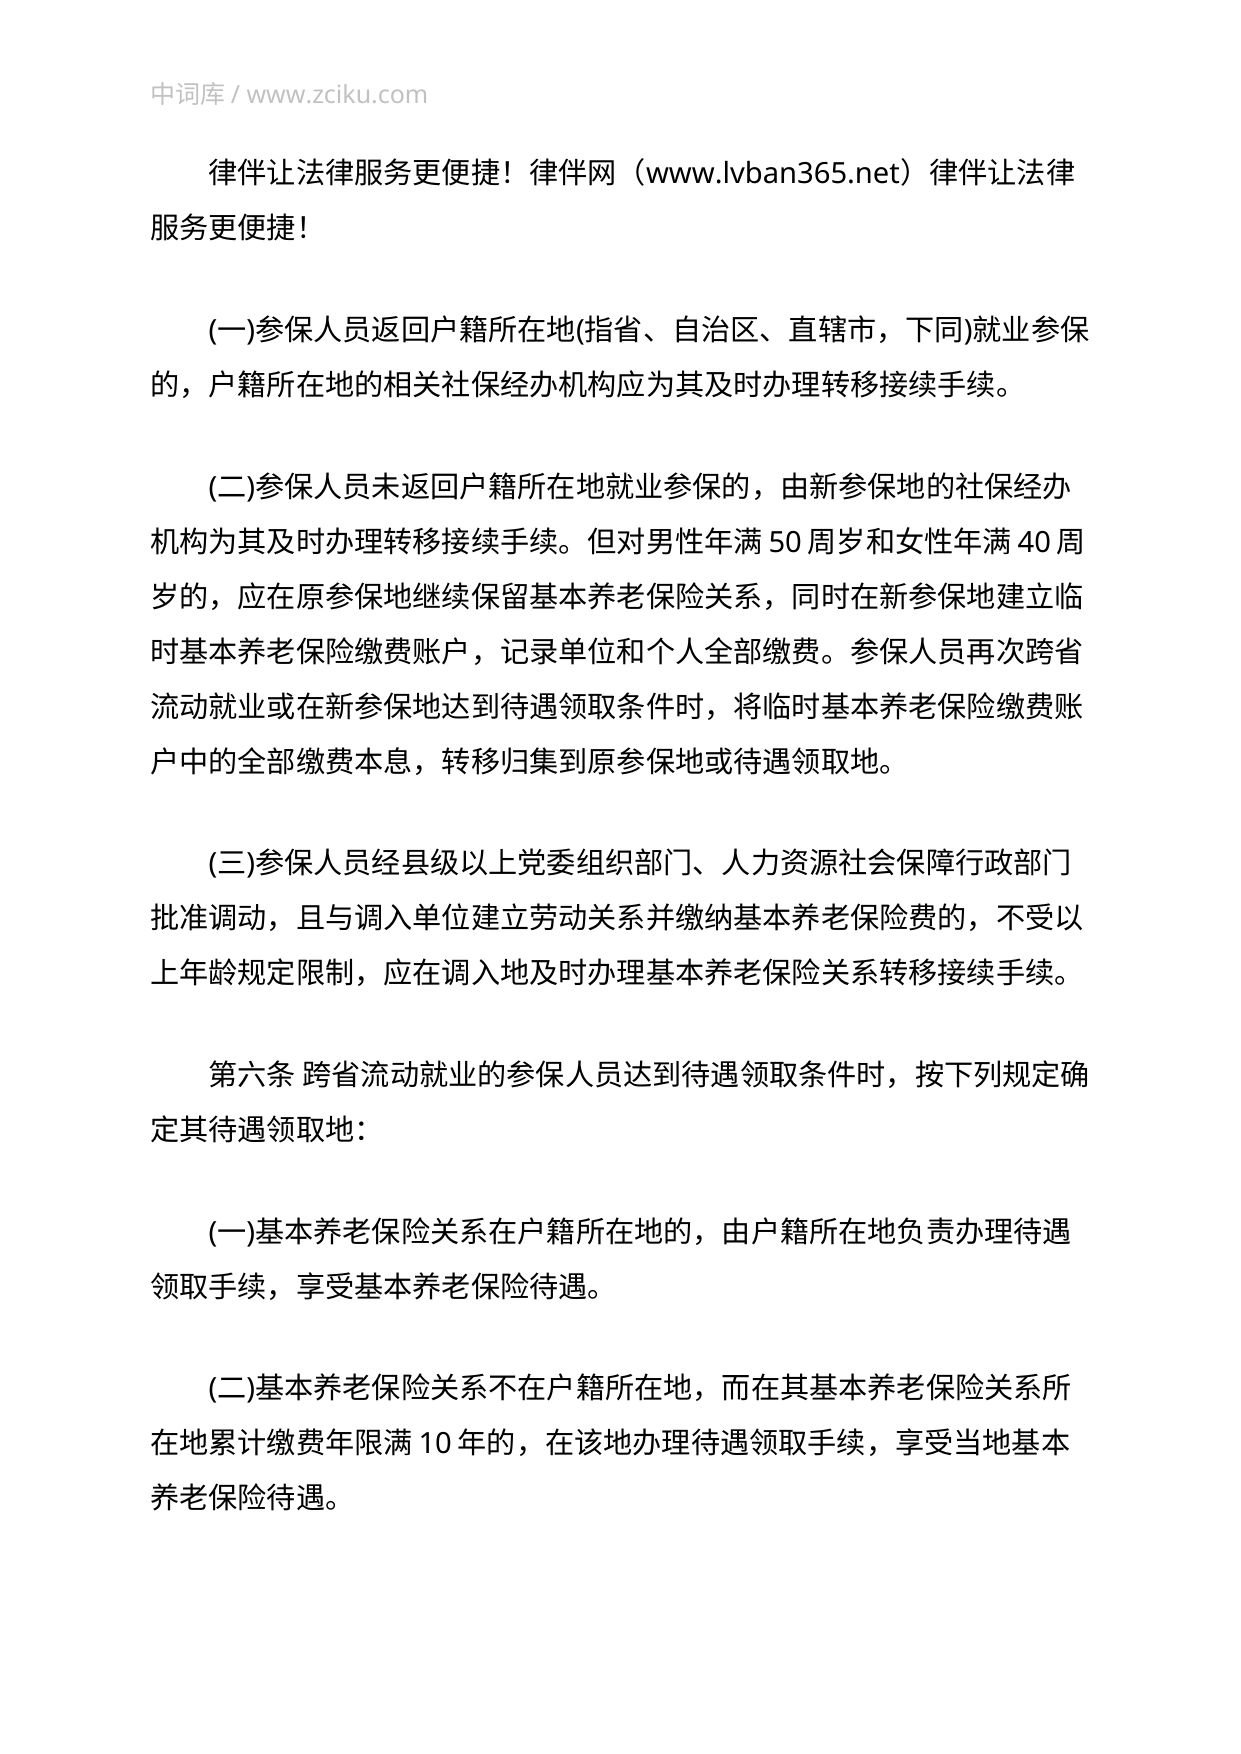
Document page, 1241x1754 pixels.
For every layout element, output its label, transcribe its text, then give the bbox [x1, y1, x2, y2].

text 律伴让法律服务更便捷！律伴网（www.lvban365.net）律伴让法律服务更便捷！ [150, 150, 1090, 247]
text (一)基本养老保险关系在户籍所在地的，由户籍所在地负责办理待遇领取手续，享受基本养老保险待遇。 [150, 1208, 1090, 1306]
text (二)基本养老保险关系不在户籍所在地，而在其基本养老保险关系所在地累计缴费年限满10年的，在该地办理待遇领取手续，享受当地基本养老保险待遇。 [150, 1365, 1090, 1517]
text (一)参保人员返回户籍所在地(指省、自治区、直辖市，下同)就业参保的，户籍所在地的相关社保经办机构应为其及时办理转移接续手续。 [150, 307, 1090, 404]
text (二)参保人员未返回户籍所在地就业参保的，由新参保地的社保经办机构为其及时办理转移接续手续。但对男性年满50周岁和女性年满40周岁的，应在原参保地继续保留基本养老保险关系，同时在新参保地建立临时基本养老保险缴费账户，记录单位和个人全部缴费。参保人员再次跨省流动就业或在新参保地达到待遇领取条件时，将临时基本养老保险缴费账户中的全部缴费本息，转移归集到原参保地或待遇领取地。 [150, 463, 1090, 781]
text 第六条 跨省流动就业的参保人员达到待遇领取条件时，按下列规定确定其待遇领取地： [150, 1052, 1090, 1149]
text (三)参保人员经县级以上党委组织部门、人力资源社会保障行政部门批准调动，且与调入单位建立劳动关系并缴纳基本养老保险费的，不受以上年龄规定限制，应在调入地及时办理基本养老保险关系转移接续手续。 [150, 840, 1090, 992]
